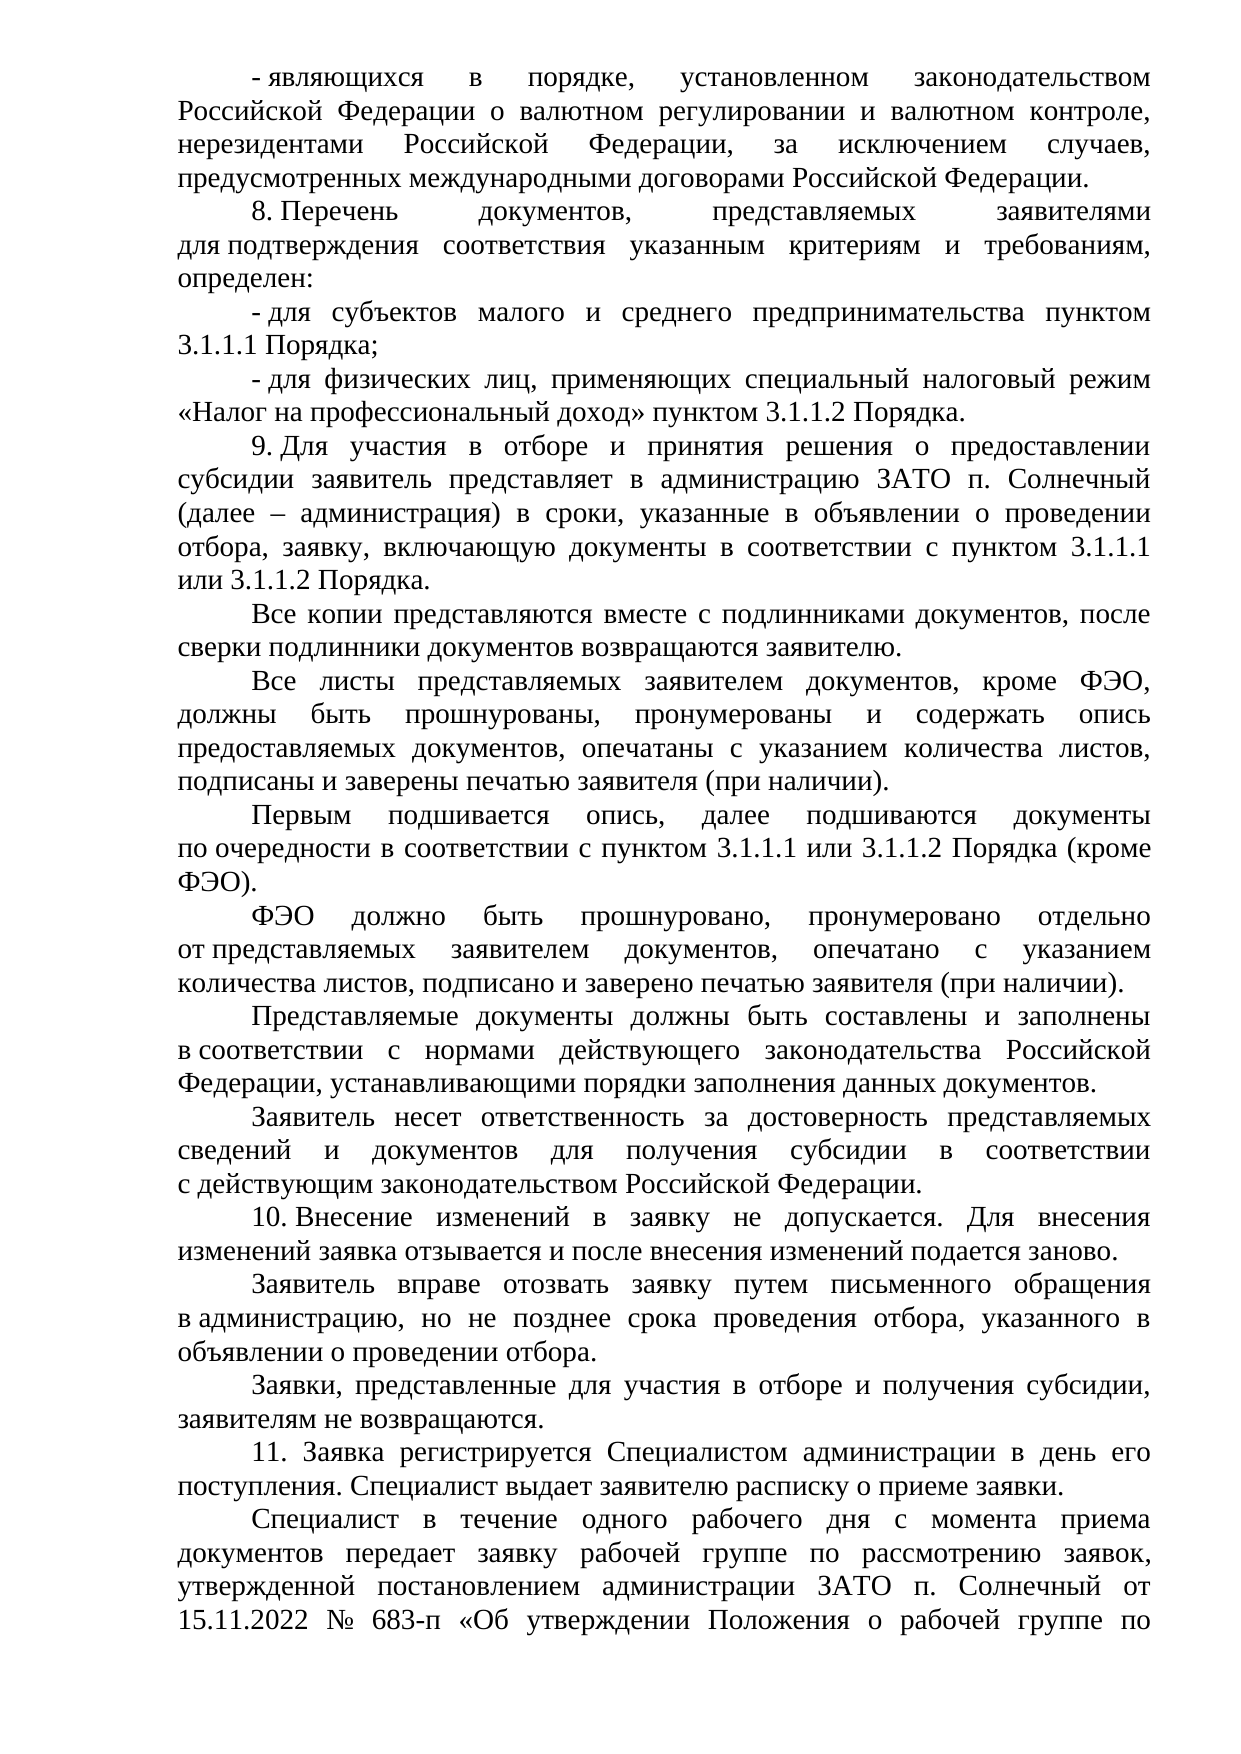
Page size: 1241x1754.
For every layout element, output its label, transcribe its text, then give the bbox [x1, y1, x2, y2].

text Заявки, представленные для участия в отборе и получения субсидии, заявителям не возвращаются. [177, 1367, 1152, 1434]
text - для субъектов малого и среднего предпринимательства пунктом 3.1.1.1 Порядка; [177, 294, 1152, 361]
text ФЭО должно быть прошнуровано, пронумеровано отдельно от представляемых заявителем документов, опечатано с указанием количества листов, подписано и заверено печатью заявителя (при наличии). [177, 898, 1152, 998]
text Все копии представляются вместе с подлинниками документов, после сверки подлинники документов возвращаются заявителю. [177, 596, 1152, 663]
text - для физических лиц, применяющих специальный налоговый режим «Налог на профессиональный доход» пунктом 3.1.1.2 Порядка. [177, 361, 1152, 428]
text 11. Заявка регистрируется Специалистом администрации в день его поступления. Специалист выдает заявителю расписку о приеме заявки. [177, 1434, 1152, 1501]
text Представляемые документы должны быть составлены и заполнены в соответствии с нормами действующего законодательства Российской Федерации, устанавливающими порядки заполнения данных документов. [177, 998, 1152, 1099]
text 8. Перечень документов, представляемых заявителями для подтверждения соответствия указанным критериям и требованиям, определен: [177, 193, 1152, 294]
text Заявитель вправе отозвать заявку путем письменного обращения в администрацию, но не позднее срока проведения отбора, указанного в объявлении о проведении отбора. [177, 1267, 1152, 1367]
text 9. Для участия в отборе и принятия решения о предоставлении субсидии заявитель представляет в администрацию ЗАТО п. Солнечный (далее – администрация) в сроки, указанные в объявлении о проведении отбора, заявку, включающую документы в соответствии с пунктом 3.1.1.1 или 3.1.1.2 Порядка. [177, 428, 1152, 596]
text Все листы представляемых заявителем документов, кроме ФЭО, должны быть прошнурованы, пронумерованы и содержать опись предоставляемых документов, опечатаны с указанием количества листов, подписаны и заверены печатью заявителя (при наличии). [177, 663, 1152, 797]
text 10. Внесение изменений в заявку не допускается. Для внесения изменений заявка отзывается и после внесения изменений подается заново. [177, 1199, 1152, 1267]
text Заявитель несет ответственность за достоверность представляемых сведений и документов для получения субсидии в соответствии с действующим законодательством Российской Федерации. [177, 1099, 1152, 1199]
text Первым подшивается опись, далее подшиваются документы по очередности в соответствии с пунктом 3.1.1.1 или 3.1.1.2 Порядка (кроме ФЭО). [177, 797, 1152, 898]
text - являющихся в порядке, установленном законодательством Российской Федерации о валютном регулировании и валютном контроле, нерезидентами Российской Федерации, за исключением случаев, предусмотренных международными договорами Российской Федерации. [177, 59, 1152, 193]
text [177, 1501, 1152, 1636]
